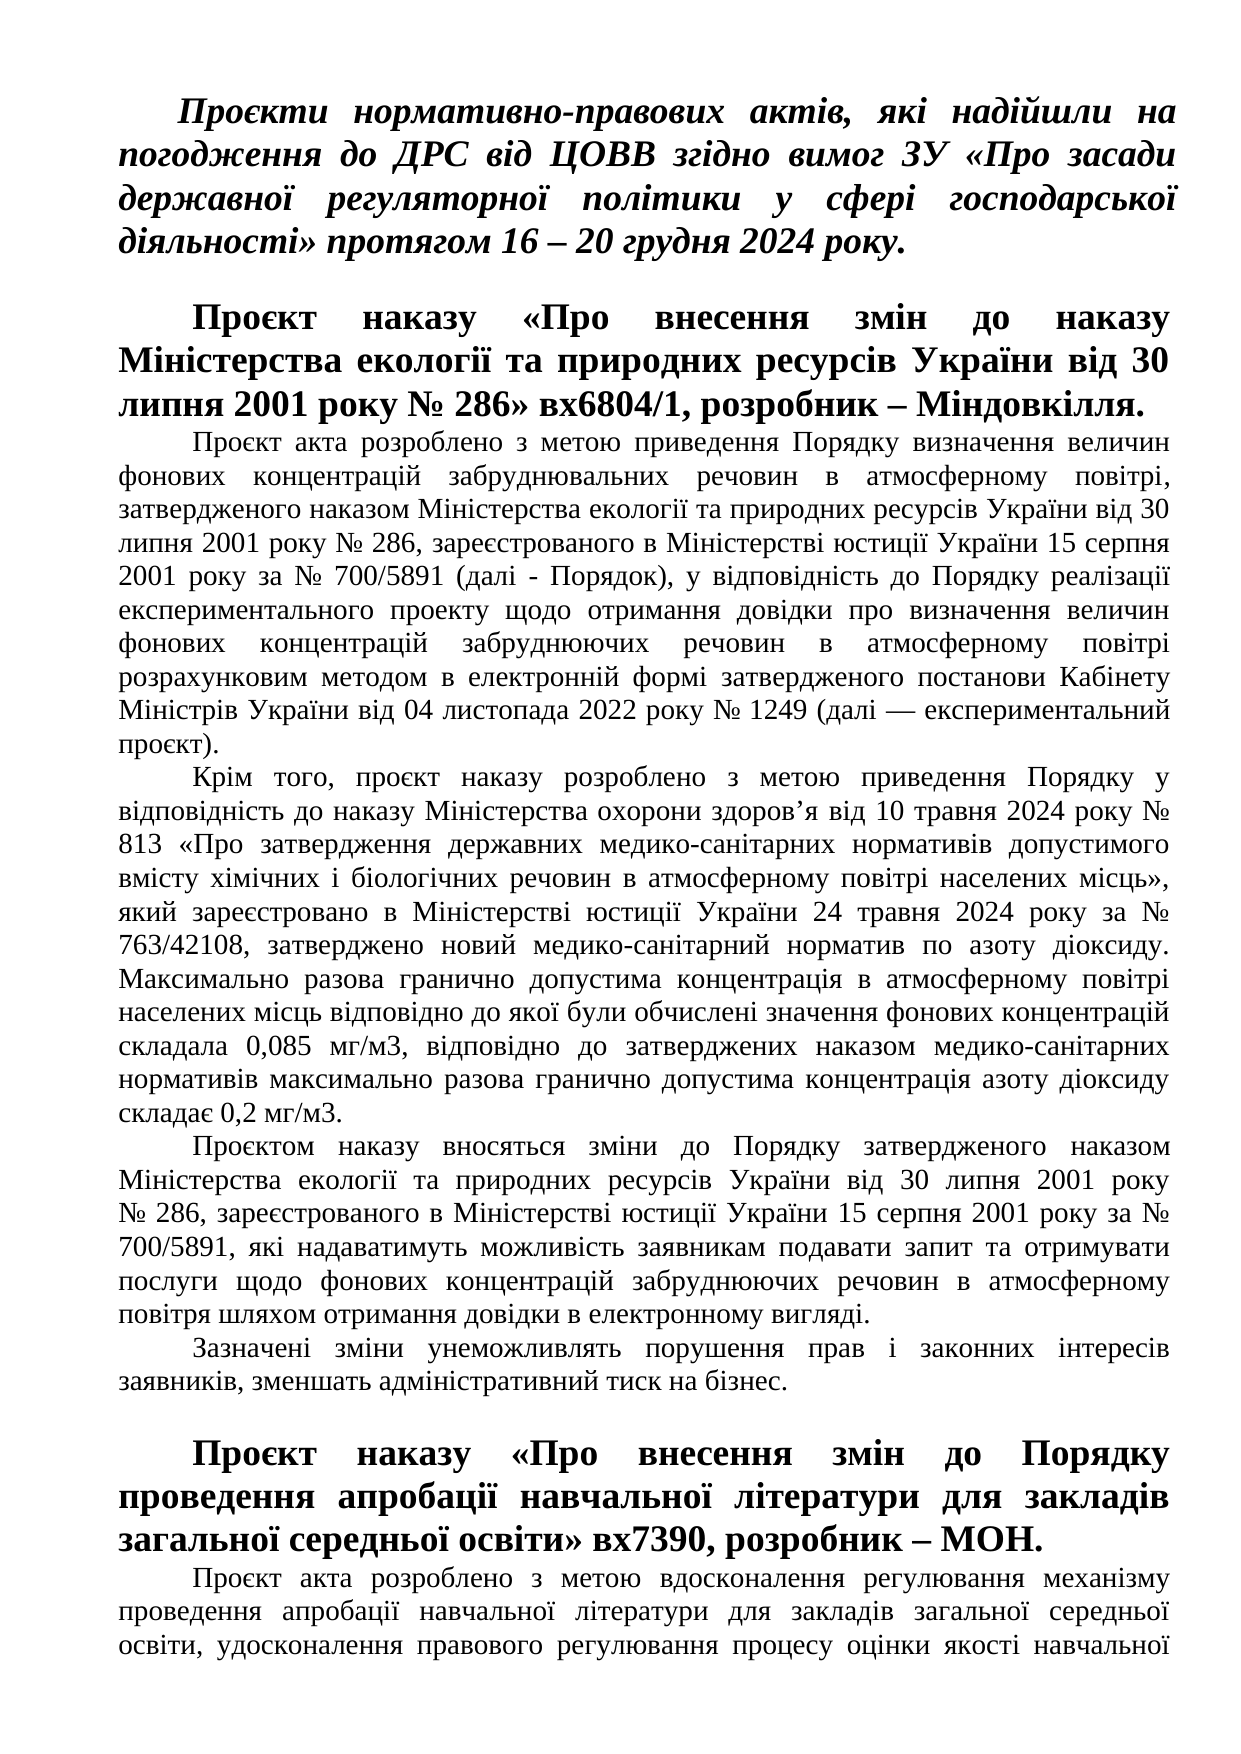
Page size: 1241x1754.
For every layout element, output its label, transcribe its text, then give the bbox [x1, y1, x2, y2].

text Проєкт наказу «Про внесення змін до наказу Міністерства екології та природних ресурсів України від 30 липня 2001 року № 286» вх6804/1, розробник – Міндовкілля. [118, 295, 1171, 424]
text Крім того, проєкт наказу розроблено з метою приведення Порядку у відповідність до наказу Міністерства охорони здоров’я від 10 травня 2024 року № 813 «Про затвердження державних медико-санітарних нормативів допустимого вмісту хімічних і біологічних речовин в атмосферному повітрі населених місць», який зареєстровано в Міністерстві юстиції України 24 травня 2024 року за № 763/42108, затверджено новий медико-санітарний норматив по азоту діоксиду. Максимально разова гранично допустима концентрація в атмосферному повітрі населених місць відповідно до якої були обчислені значення фонових концентрацій складала 0,085 мг/м3, відповідно до затверджених наказом медико-санітарних нормативів максимально разова гранично допустима концентрація азоту діоксиду складає 0,2 мг/м3. [118, 759, 1171, 1128]
text Проєкт акта розроблено з метою приведення Порядку визначення величин фонових концентрацій забруднювальних речовин в атмосферному повітрі, затвердженого наказом Міністерства екології та природних ресурсів України від 30 липня 2001 року № 286, зареєстрованого в Міністерстві юстиції України 15 серпня 2001 року за № 700/5891 (далі - Порядок), у відповідність до Порядку реалізації експериментального проекту щодо отримання довідки про визначення величин фонових концентрацій забруднюючих речовин в атмосферному повітрі розрахунковим методом в електронній формі затвердженого постанови Кабінету Міністрів України від 04 листопада 2022 року № 1249 (далі — експериментальний проєкт). [118, 424, 1171, 759]
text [118, 1560, 1171, 1660]
text Проєктом наказу вносяться зміни до Порядку затвердженого наказом Міністерства екології та природних ресурсів України від 30 липня 2001 року № 286, зареєстрованого в Міністерстві юстиції України 15 серпня 2001 року за № 700/5891, які надаватимуть можливість заявникам подавати запит та отримувати послуги щодо фонових концентрацій забруднюючих речовин в атмосферному повітря шляхом отримання довідки в електронному вигляді. [118, 1128, 1171, 1330]
text Зазначені зміни унеможливлять порушення прав і законних інтересів заявників, зменшать адміністративний тиск на бізнес. [118, 1330, 1171, 1397]
text Проєкт наказу «Про внесення змін до Порядку проведення апробації навчальної літератури для закладів загальної середньої освіти» вх7390, розробник – МОН. [118, 1430, 1171, 1560]
text Проєкти нормативно-правових актів, які надійшли на погодження до ДРС від ЦОВВ згідно вимог ЗУ «Про засади державної регуляторної політики у сфері господарської діяльності» протягом 16 – 20 грудня 2024 року. [118, 89, 1181, 261]
